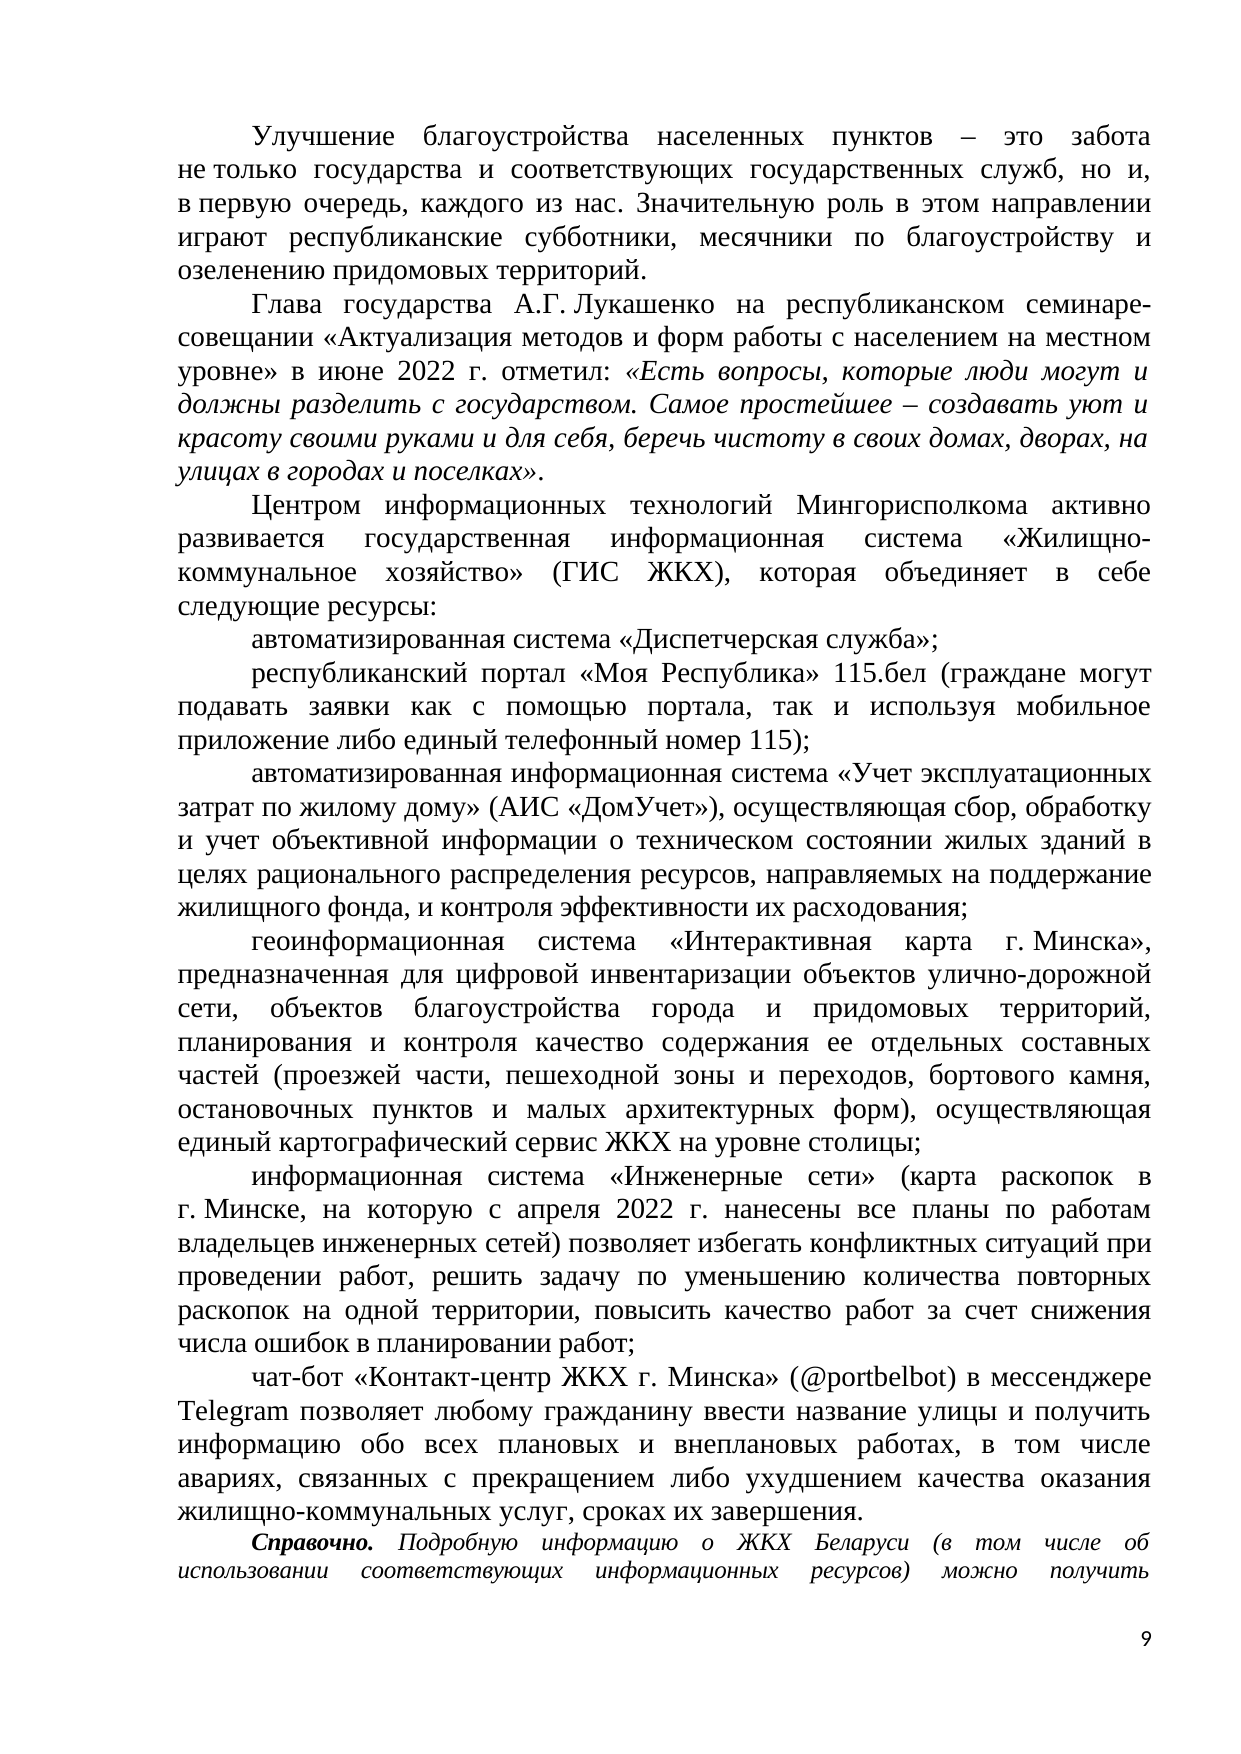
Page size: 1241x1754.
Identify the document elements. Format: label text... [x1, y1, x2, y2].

text автоматизированная система «Диспетчерская служба»; [177, 621, 1152, 655]
text республиканский портал «Моя Республика» 115.бел (граждане могут подавать заявки как с помощью портала, так и используя мобильное приложение либо единый телефонный номер 115); [177, 655, 1152, 755]
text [177, 1527, 1152, 1584]
text информационная система «Инженерные сети» (карта раскопок в г. Минске, на которую с апреля 2022 г. нанесены все планы по работам владельцев инженерных сетей) позволяет избегать конфликтных ситуаций при проведении работ, решить задачу по уменьшению количества повторных раскопок на одной территории, повысить качество работ за счет снижения числа ошибок в планировании работ; [177, 1158, 1152, 1359]
text Глава государства А.Г. Лукашенко на республиканском семинаре-совещании «Актуализация методов и форм работы с населением на местном уровне» в июне 2022 г. отметил: «Есть вопросы, которые люди могут и должны разделить с государством. Самое простейшее ‒ создавать уют и красоту своими руками и для себя, беречь чистоту в своих домах, дворах, на улицах в городах и поселках». [177, 286, 1152, 487]
text чат-бот «Контакт-центр ЖКХ г. Минска» (@portbelbot) в мессенджере Telegram позволяет любому гражданину ввести название улицы и получить информацию обо всех плановых и внеплановых работах, в том числе авариях, связанных с прекращением либо ухудшением качества оказания жилищно-коммунальных услуг, сроках их завершения. [177, 1359, 1152, 1527]
text геоинформационная система «Интерактивная карта г. Минска», предназначенная для цифровой инвентаризации объектов улично-дорожной сети, объектов благоустройства города и придомовых территорий, планирования и контроля качество содержания ее отдельных составных частей (проезжей части, пешеходной зоны и переходов, бортового камня, остановочных пунктов и малых архитектурных форм), осуществляющая единый картографический сервис ЖКХ на уровне столицы; [177, 923, 1152, 1158]
text Центром информационных технологий Мингорисполкома активно развивается государственная информационная система «Жилищно-коммунальное хозяйство» (ГИС ЖКХ), которая объединяет в себе следующие ресурсы: [177, 487, 1152, 621]
text Улучшение благоустройства населенных пунктов – это забота не только государства и соответствующих государственных служб, но и, в первую очередь, каждого из нас. Значительную роль в этом направлении играют республиканские субботники, месячники по благоустройству и озеленению придомовых территорий. [177, 118, 1152, 286]
text автоматизированная информационная система «Учет эксплуатационных затрат по жилому дому» (АИС «ДомУчет»), осуществляющая сбор, обработку и учет объективной информации о техническом состоянии жилых зданий в целях рационального распределения ресурсов, направляемых на поддержание жилищного фонда, и контроля эффективности их расходования; [177, 755, 1152, 923]
